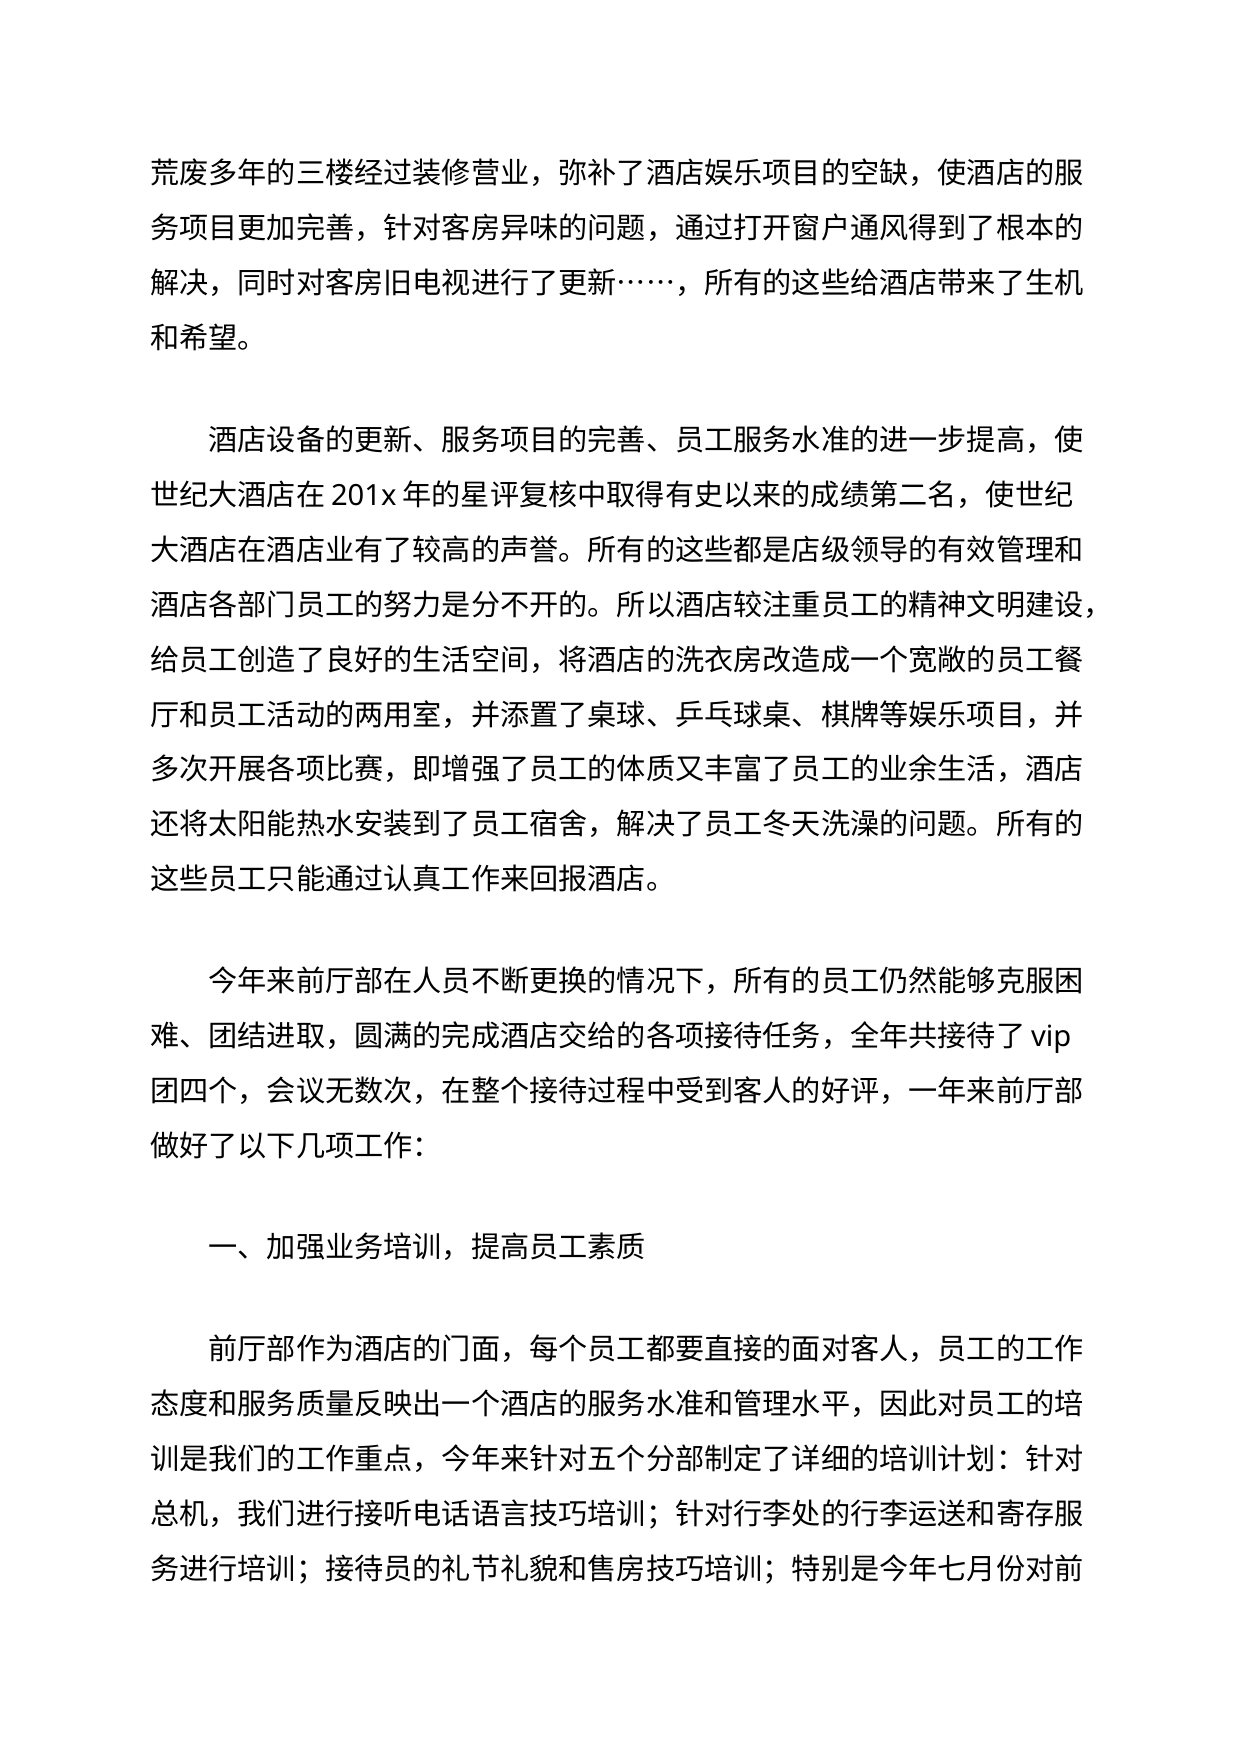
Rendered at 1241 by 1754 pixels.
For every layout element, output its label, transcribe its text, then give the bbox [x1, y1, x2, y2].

text 酒店设备的更新、服务项目的完善、员工服务水准的进一步提高，使世纪大酒店在201x年的星评复核中取得有史以来的成绩第二名，使世纪大酒店在酒店业有了较高的声誉。所有的这些都是店级领导的有效管理和酒店各部门员工的努力是分不开的。所以酒店较注重员工的精神文明建设，给员工创造了良好的生活空间，将酒店的洗衣房改造成一个宽敞的员工餐厅和员工活动的两用室，并添置了桌球、乒乓球桌、棋牌等娱乐项目，并多次开展各项比赛，即增强了员工的体质又丰富了员工的业余生活，酒店还将太阳能热水安装到了员工宿舍，解决了员工冬天洗澡的问题。所有的这些员工只能通过认真工作来回报酒店。 [150, 416, 1090, 898]
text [150, 150, 1090, 357]
text 一、加强业务培训，提高员工素质 [150, 1224, 1090, 1266]
text 今年来前厅部在人员不断更换的情况下，所有的员工仍然能够克服困难、团结进取，圆满的完成酒店交给的各项接待任务，全年共接待了vip团四个，会议无数次，在整个接待过程中受到客人的好评，一年来前厅部做好了以下几项工作： [150, 957, 1090, 1164]
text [150, 1326, 1090, 1588]
